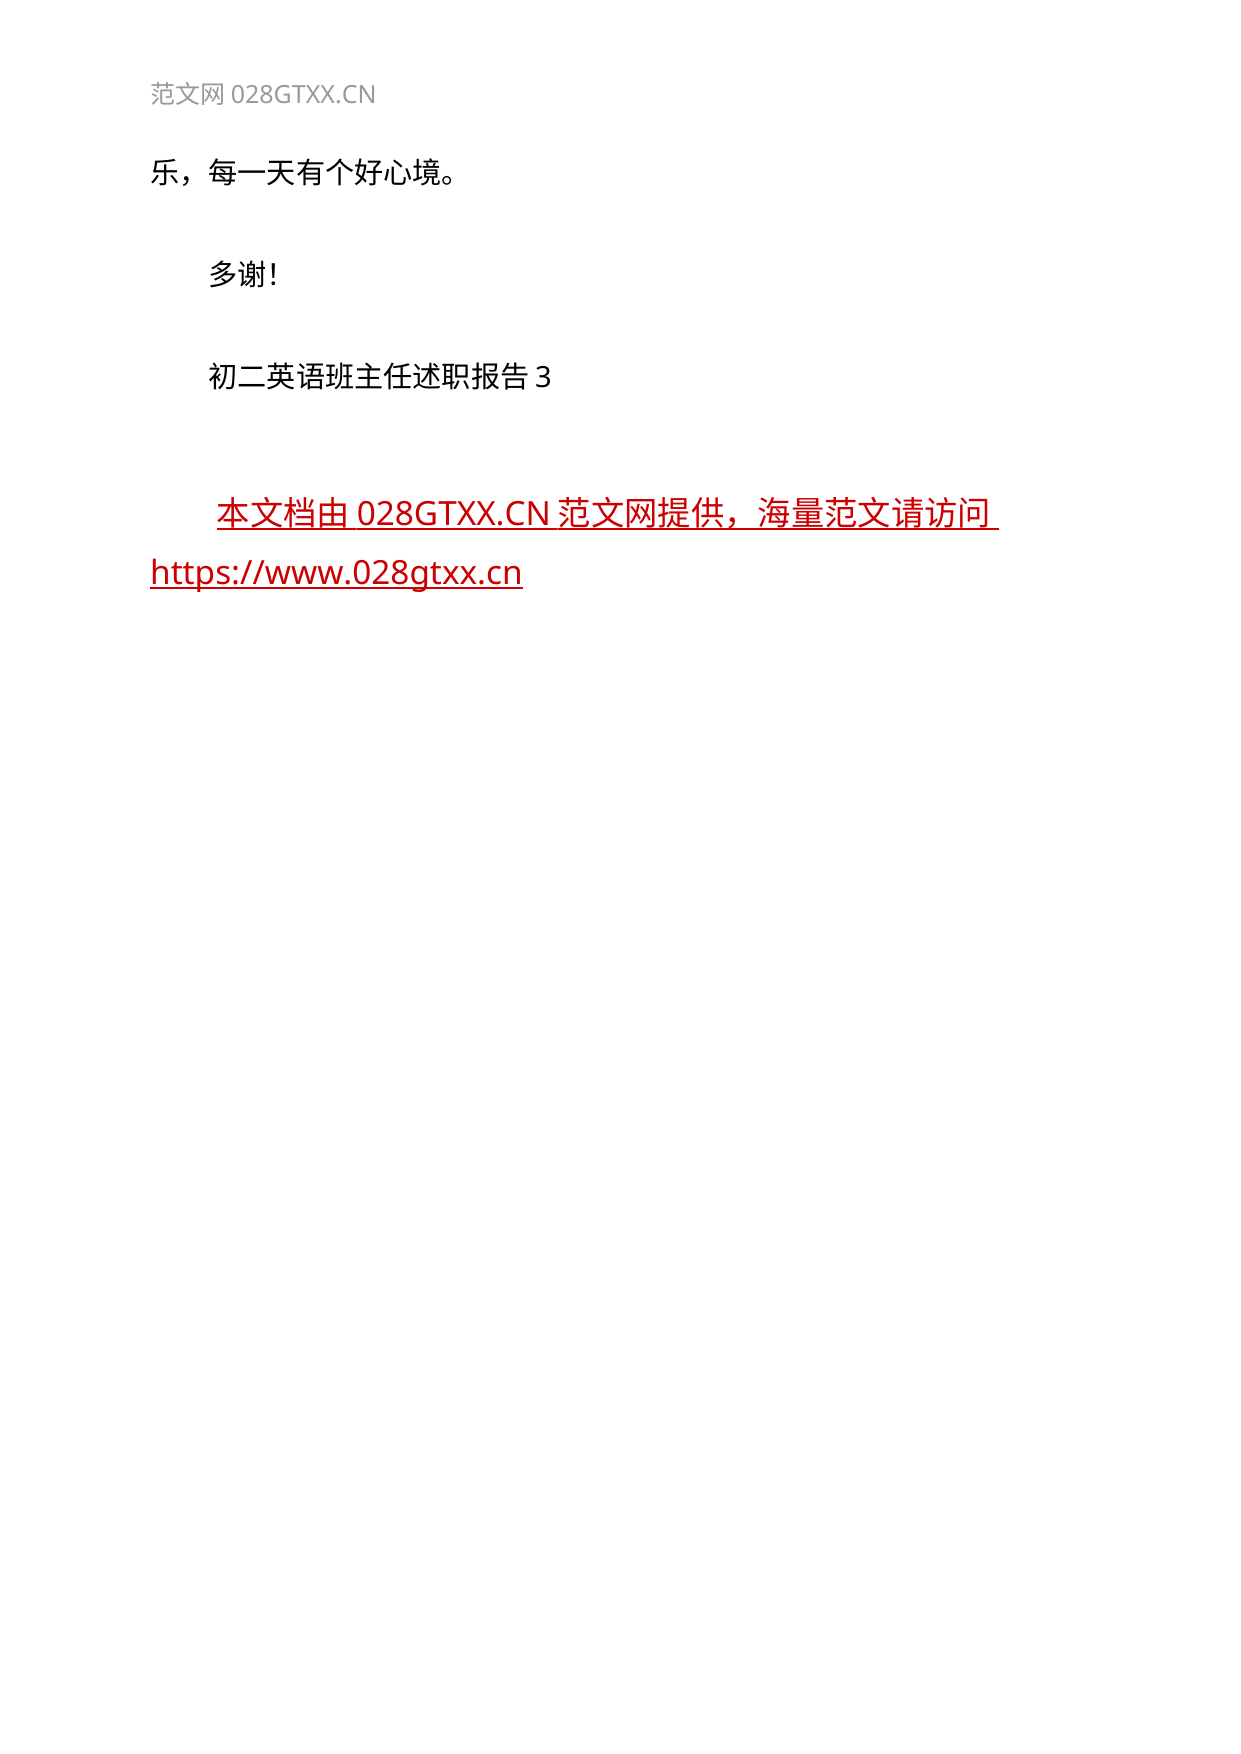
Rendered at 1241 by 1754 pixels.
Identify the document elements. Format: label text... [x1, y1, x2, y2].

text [150, 150, 1090, 192]
text 多谢！ [150, 252, 1090, 294]
text 本文档由028GTXX.CN范文网提供，海量范文请访问 https://www.028gtxx.cn [150, 487, 1090, 594]
text 初二英语班主任述职报告3 [150, 353, 1090, 396]
